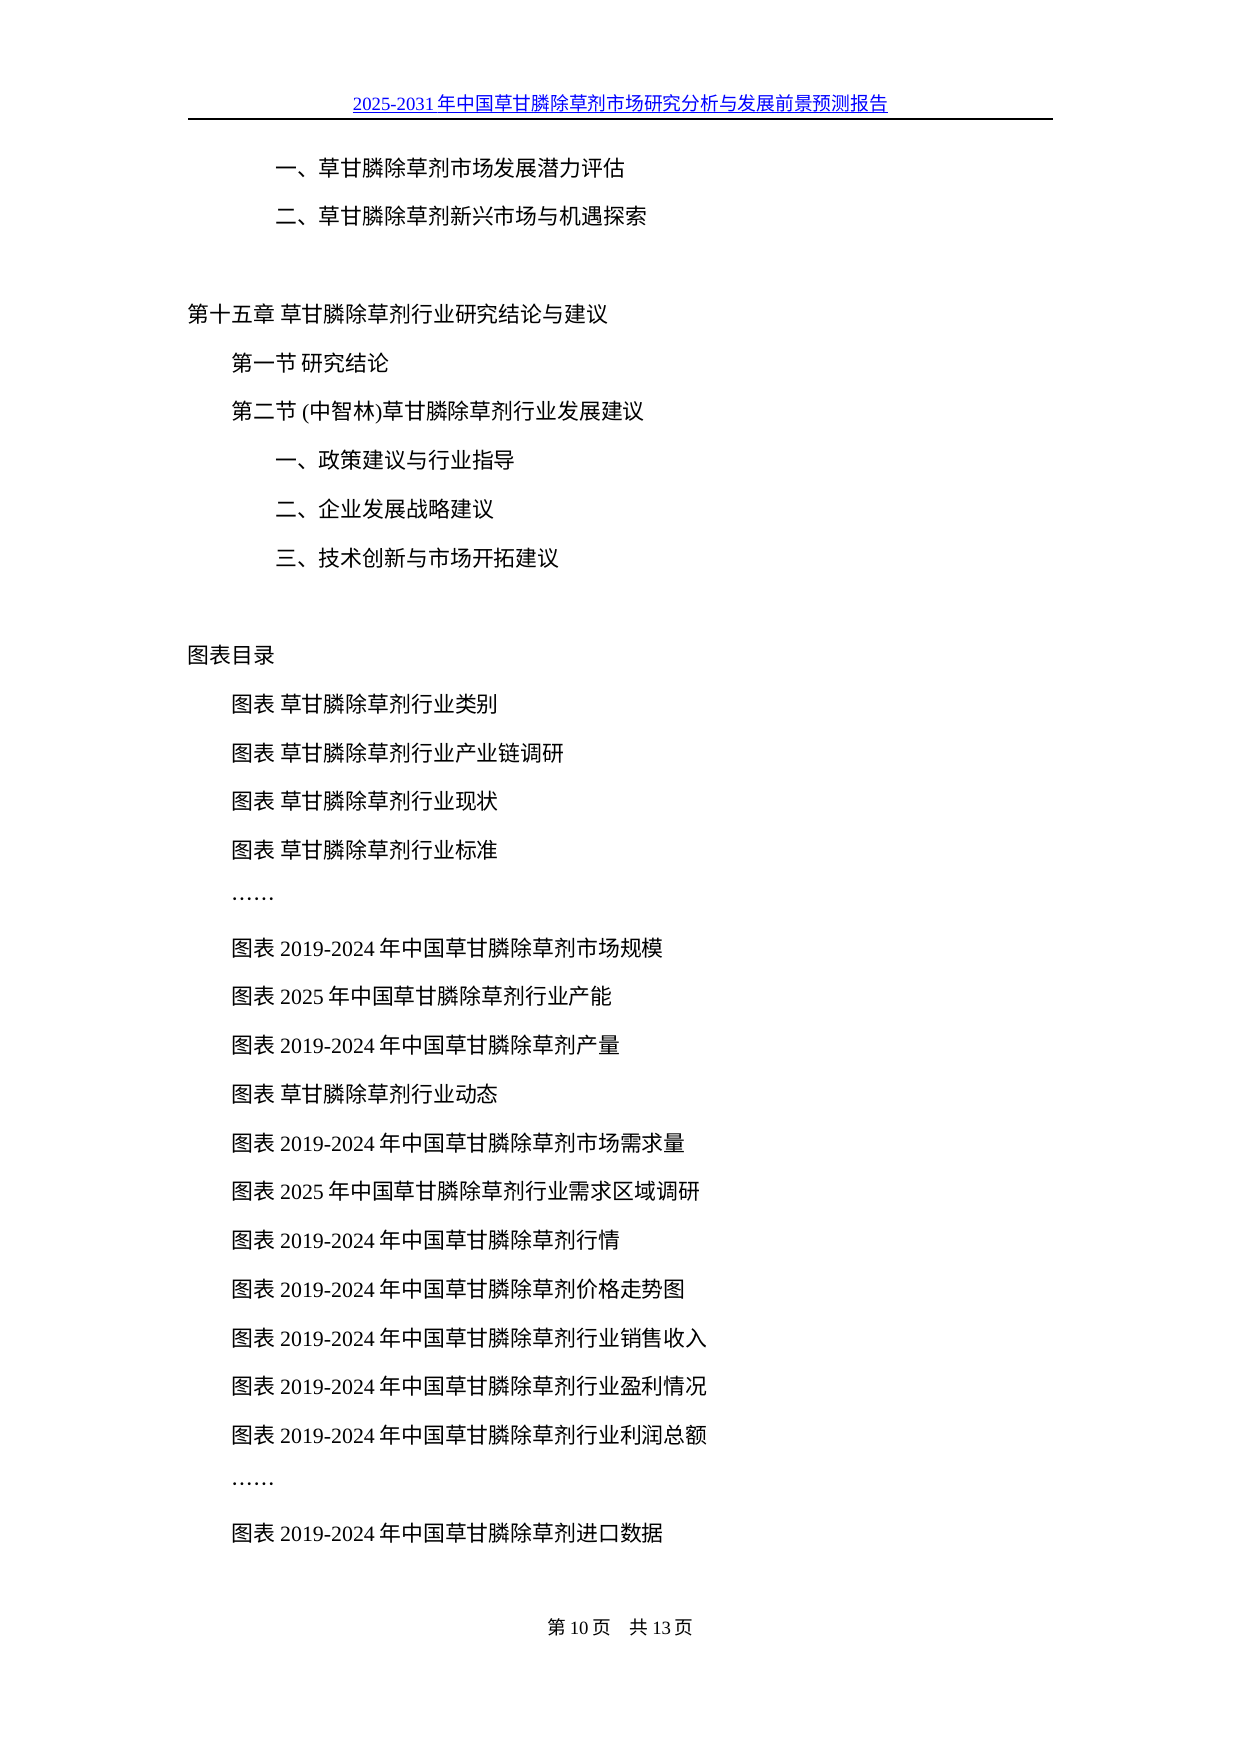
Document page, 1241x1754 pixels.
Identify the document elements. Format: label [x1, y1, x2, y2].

text [187, 150, 1053, 1548]
